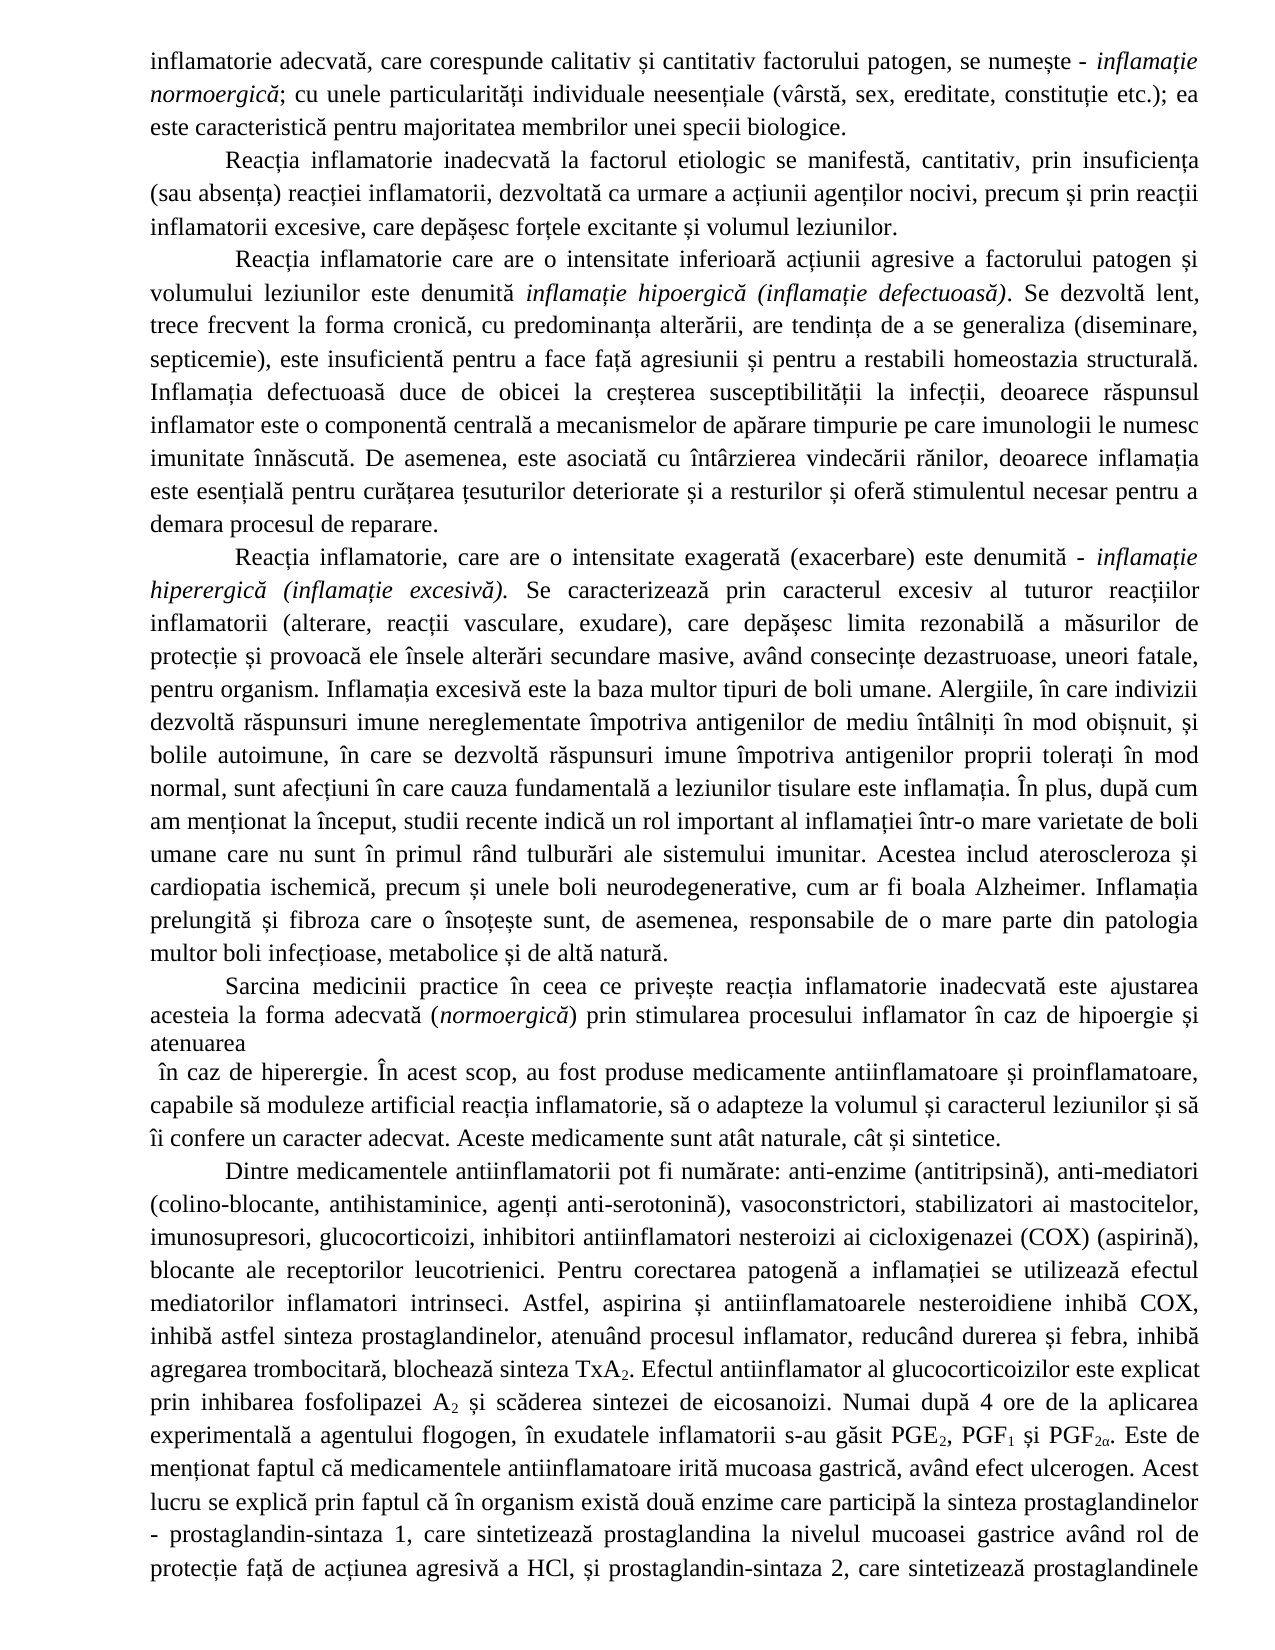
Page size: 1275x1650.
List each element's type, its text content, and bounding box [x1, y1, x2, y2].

text Reacția inflamatorie inadecvată la factorul etiologic se manifestă, cantitativ, prin insuficiența (sau absența) reacției inflamatorii, dezvoltată ca urmare a acțiunii agenților nocivi, precum și prin reacții inflamatorii excesive, care depășesc forțele excitante și volumul leziunilor. [150, 146, 1200, 240]
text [150, 46, 1200, 141]
text Sarcina medicinii practice în ceea ce privește reacția inflamatorie inadecvată este ajustarea acesteia la forma adecvată (normoergică) prin stimularea procesului inflamator în caz de hipoergie și atenuarea [150, 971, 1200, 1057]
text Reacția inflamatorie, care are o intensitate exagerată (exacerbare) este denumită - inflamație hiperergică (inflamație excesivă). Se caracterizează prin caracterul excesiv al tuturor reacțiilor inflamatorii (alterare, reacții vasculare, exudare), care depășesc limita rezonabilă a măsurilor de protecție și provoacă ele însele alterări secundare masive, având consecințe dezastruoase, uneori fatale, pentru organism. Inflamația excesivă este la baza multor tipuri de boli umane. Alergiile, în care indivizii dezvoltă răspunsuri imune nereglementate împotriva antigenilor de mediu întâlniți în mod obișnuit, și bolile autoimune, în care se dezvoltă răspunsuri imune împotriva antigenilor proprii tolerați în mod normal, sunt afecțiuni în care cauza fundamentală a leziunilor tisulare este inflamația. În plus, după cum am menționat la început, studii recente indică un rol important al inflamației într-o mare varietate de boli umane care nu sunt în primul rând tulburări ale sistemului imunitar. Acestea includ ateroscleroza și cardiopatia ischemică, precum și unele boli neurodegenerative, cum ar fi boala Alzheimer. Inflamația prelungită și fibroza care o însoțește sunt, de asemenea, responsabile de o mare parte din patologia multor boli infecțioase, metabolice și de altă natură. [150, 542, 1200, 967]
text Reacția inflamatorie care are o intensitate inferioară acțiunii agresive a factorului patogen și volumului leziunilor este denumită inflamație hipoergică (inflamație defectuoasă). Se dezvoltă lent, trece frecvent la forma cronică, cu predominanța alterării, are tendința de a se generaliza (diseminare, septicemie), este insuficientă pentru a face față agresiunii și pentru a restabili homeostazia structurală. Inflamația defectuoasă duce de obicei la creșterea susceptibilității la infecții, deoarece răspunsul inflamator este o componentă centrală a mecanismelor de apărare timpurie pe care imunologii le numesc imunitate înnăscută. De asemenea, este asociată cu întârzierea vindecării rănilor, deoarece inflamația este esențială pentru curățarea țesuturilor deteriorate și a resturilor și oferă stimulentul necesar pentru a demara procesul de reparare. [150, 244, 1200, 537]
text în caz de hiperergie. În acest scop, au fost produse medicamente antiinflamatoare și proinflamatoare, capabile să moduleze artificial reacția inflamatorie, să o adapteze la volumul și caracterul leziunilor și să îi confere un caracter adecvat. Aceste medicamente sunt atât naturale, cât și sintetice. [150, 1057, 1200, 1152]
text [150, 1156, 1200, 1581]
